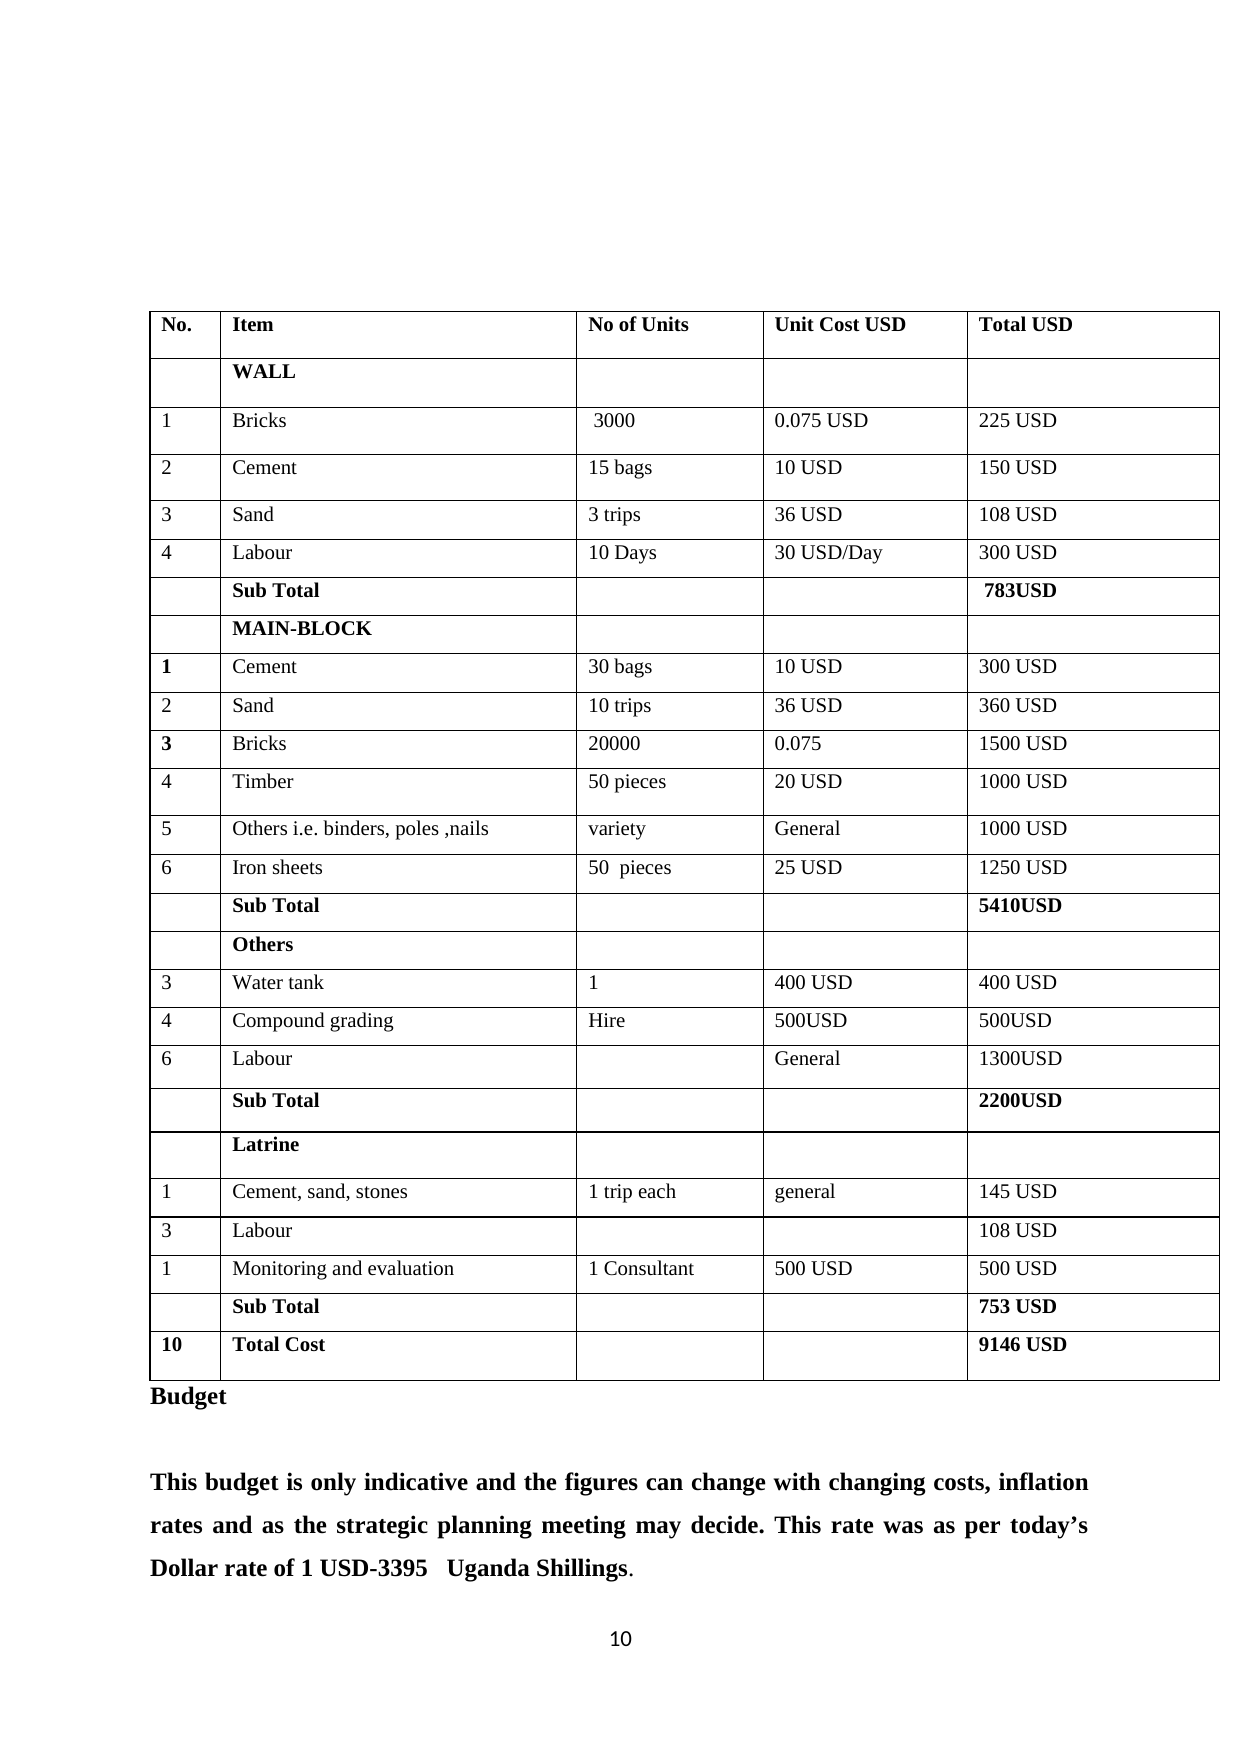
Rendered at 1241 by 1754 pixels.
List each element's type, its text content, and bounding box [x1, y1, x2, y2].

table_header Total USD [968, 312, 1219, 358]
table_cell 1 [151, 408, 220, 453]
table_cell Sub Total [221, 1089, 576, 1131]
table_cell [151, 1294, 220, 1331]
table_cell 50 pieces [577, 769, 763, 815]
table_cell Bricks [221, 408, 576, 453]
table_cell Monitoring and evaluation [221, 1256, 576, 1293]
table_cell [577, 1294, 763, 1331]
table_header No of Units [577, 312, 763, 358]
table_header Item [221, 312, 576, 358]
table_cell 753 USD [968, 1294, 1219, 1331]
table_cell variety [577, 816, 763, 854]
table_cell 3 [151, 1218, 220, 1255]
table_cell [151, 616, 220, 653]
table_cell [577, 1089, 763, 1131]
table_cell [151, 932, 220, 969]
table_cell 10 trips [577, 693, 763, 730]
table_cell 20000 [577, 731, 763, 768]
table_cell 1 Consultant [577, 1256, 763, 1293]
table_cell 0.075 USD [764, 408, 967, 453]
table_cell 10 [151, 1332, 220, 1380]
table_cell 3 [151, 731, 220, 768]
table_cell Cement [221, 455, 576, 500]
table_cell [577, 616, 763, 653]
table_cell 1 [151, 654, 220, 692]
table_cell 2200USD [968, 1089, 1219, 1131]
table_cell 2 [151, 455, 220, 500]
table_cell [764, 359, 967, 407]
table_header Unit Cost USD [764, 312, 967, 358]
table_cell 1250 USD [968, 855, 1219, 892]
table_cell Water tank [221, 970, 576, 1007]
table_cell 500USD [764, 1008, 967, 1045]
table_cell Compound grading [221, 1008, 576, 1045]
table_cell [764, 1133, 967, 1178]
table_cell Cement, sand, stones [221, 1179, 576, 1216]
table_cell Sand [221, 501, 576, 539]
table_cell General [764, 816, 967, 854]
table_cell [968, 616, 1219, 653]
table_cell [764, 616, 967, 653]
table_cell 4 [151, 540, 220, 577]
table_cell Hire [577, 1008, 763, 1045]
table_cell Sub Total [221, 894, 576, 931]
table_cell 6 [151, 1046, 220, 1087]
table_cell 25 USD [764, 855, 967, 892]
table_cell Labour [221, 1046, 576, 1087]
table_cell [577, 1218, 763, 1255]
table_cell 9146 USD [968, 1332, 1219, 1380]
table_cell Labour [221, 1218, 576, 1255]
table_cell 300 USD [968, 654, 1219, 692]
table_cell 1 [151, 1179, 220, 1216]
table_cell WALL [221, 359, 576, 407]
table_cell Others [221, 932, 576, 969]
table_cell 4 [151, 769, 220, 815]
table_cell 1000 USD [968, 816, 1219, 854]
table_cell [577, 359, 763, 407]
table_cell 3 trips [577, 501, 763, 539]
table_cell 108 USD [968, 501, 1219, 539]
table_cell [151, 1133, 220, 1178]
table_cell 2 [151, 693, 220, 730]
table_cell [577, 894, 763, 931]
table_cell 783USD [968, 578, 1219, 615]
table_cell 10 USD [764, 455, 967, 500]
table_cell 20 USD [764, 769, 967, 815]
table_cell 50 pieces [577, 855, 763, 892]
table_cell 30 USD/Day [764, 540, 967, 577]
table_cell Sub Total [221, 1294, 576, 1331]
table_cell [764, 1332, 967, 1380]
table_cell 108 USD [968, 1218, 1219, 1255]
table_cell [968, 359, 1219, 407]
table_cell [577, 578, 763, 615]
text This budget is only indicative and the figures can change with changing costs, inflation rates and as the strategic planning meeting may decide. This rate was as per today’s Dollar rate of 1 USD-3395 Uganda Shillings. [150, 1467, 1090, 1582]
table_cell Iron sheets [221, 855, 576, 892]
table_cell General [764, 1046, 967, 1087]
table_cell Cement [221, 654, 576, 692]
table_header No. [151, 312, 220, 358]
table_cell Sand [221, 693, 576, 730]
table_cell [577, 932, 763, 969]
table_cell 150 USD [968, 455, 1219, 500]
table_cell [151, 578, 220, 615]
table_cell Labour [221, 540, 576, 577]
table_cell Sub Total [221, 578, 576, 615]
table_cell 500 USD [968, 1256, 1219, 1293]
table_cell [764, 1294, 967, 1331]
table_cell 500USD [968, 1008, 1219, 1045]
table_cell [764, 578, 967, 615]
table_cell 1300USD [968, 1046, 1219, 1087]
table_cell Others i.e. binders, poles ,nails [221, 816, 576, 854]
table_cell 10 USD [764, 654, 967, 692]
table_cell 500 USD [764, 1256, 967, 1293]
table_cell 6 [151, 855, 220, 892]
table_cell 5 [151, 816, 220, 854]
table_cell 225 USD [968, 408, 1219, 453]
table_cell 400 USD [764, 970, 967, 1007]
table_cell MAIN-BLOCK [221, 616, 576, 653]
table_cell [764, 894, 967, 931]
table_cell 400 USD [968, 970, 1219, 1007]
table_cell [577, 1046, 763, 1087]
table_cell 1500 USD [968, 731, 1219, 768]
table_cell 3 [151, 501, 220, 539]
table_cell 300 USD [968, 540, 1219, 577]
table_cell 30 bags [577, 654, 763, 692]
table_cell 145 USD [968, 1179, 1219, 1216]
table_cell 1000 USD [968, 769, 1219, 815]
table_cell [151, 359, 220, 407]
table_cell 1 trip each [577, 1179, 763, 1216]
table_cell 4 [151, 1008, 220, 1045]
table_cell [764, 932, 967, 969]
table_cell Timber [221, 769, 576, 815]
table_cell [968, 1133, 1219, 1178]
table_cell Latrine [221, 1133, 576, 1178]
table_cell [151, 1089, 220, 1131]
table_cell [764, 1089, 967, 1131]
table_cell 3000 [577, 408, 763, 453]
table_cell Bricks [221, 731, 576, 768]
table_cell [764, 1218, 967, 1255]
table_cell [151, 894, 220, 931]
table_cell 36 USD [764, 501, 967, 539]
table_cell 36 USD [764, 693, 967, 730]
table_cell [577, 1133, 763, 1178]
table_cell [968, 932, 1219, 969]
table_cell 3 [151, 970, 220, 1007]
table_cell [577, 1332, 763, 1380]
table_cell Total Cost [221, 1332, 576, 1380]
table_cell 10 Days [577, 540, 763, 577]
table_cell 360 USD [968, 693, 1219, 730]
table_cell general [764, 1179, 967, 1216]
table_cell 0.075 [764, 731, 967, 768]
table_cell 15 bags [577, 455, 763, 500]
table_cell 1 [151, 1256, 220, 1293]
text Budget [150, 1381, 1090, 1409]
table_cell 5410USD [968, 894, 1219, 931]
table_cell 1 [577, 970, 763, 1007]
